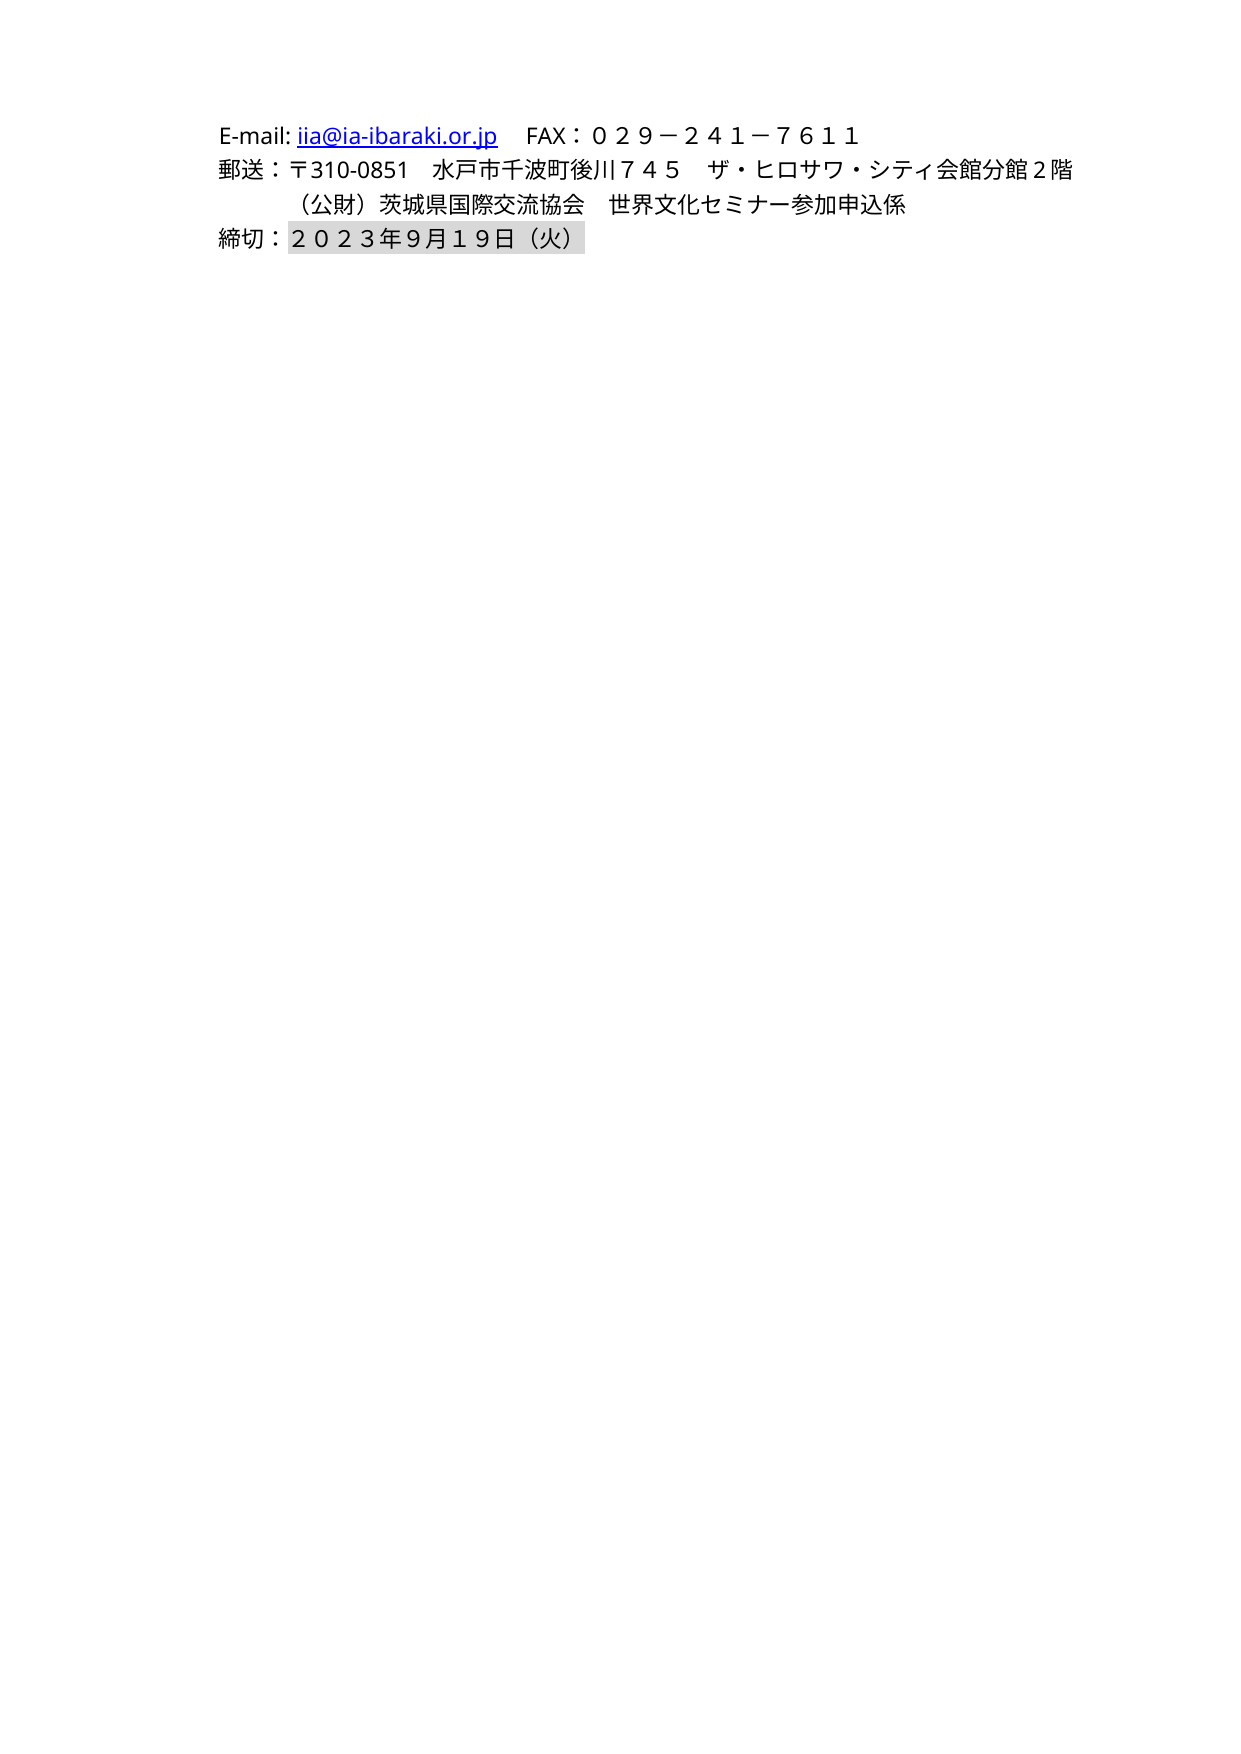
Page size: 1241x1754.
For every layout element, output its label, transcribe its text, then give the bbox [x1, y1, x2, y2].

text 締切：２０２３年９月１９日（火） [131, 221, 1152, 255]
text E-mail: iia@ia-ibaraki.or.jp FAX：０２９－２４１－７６１１ 郵送：〒310-0851 水戸市千波町後川７４５ ザ・ヒロサワ・シティ会館分館2階 （公財）茨城県国際交流協会 世界文化セミナー参加申込係 [219, 117, 1152, 221]
